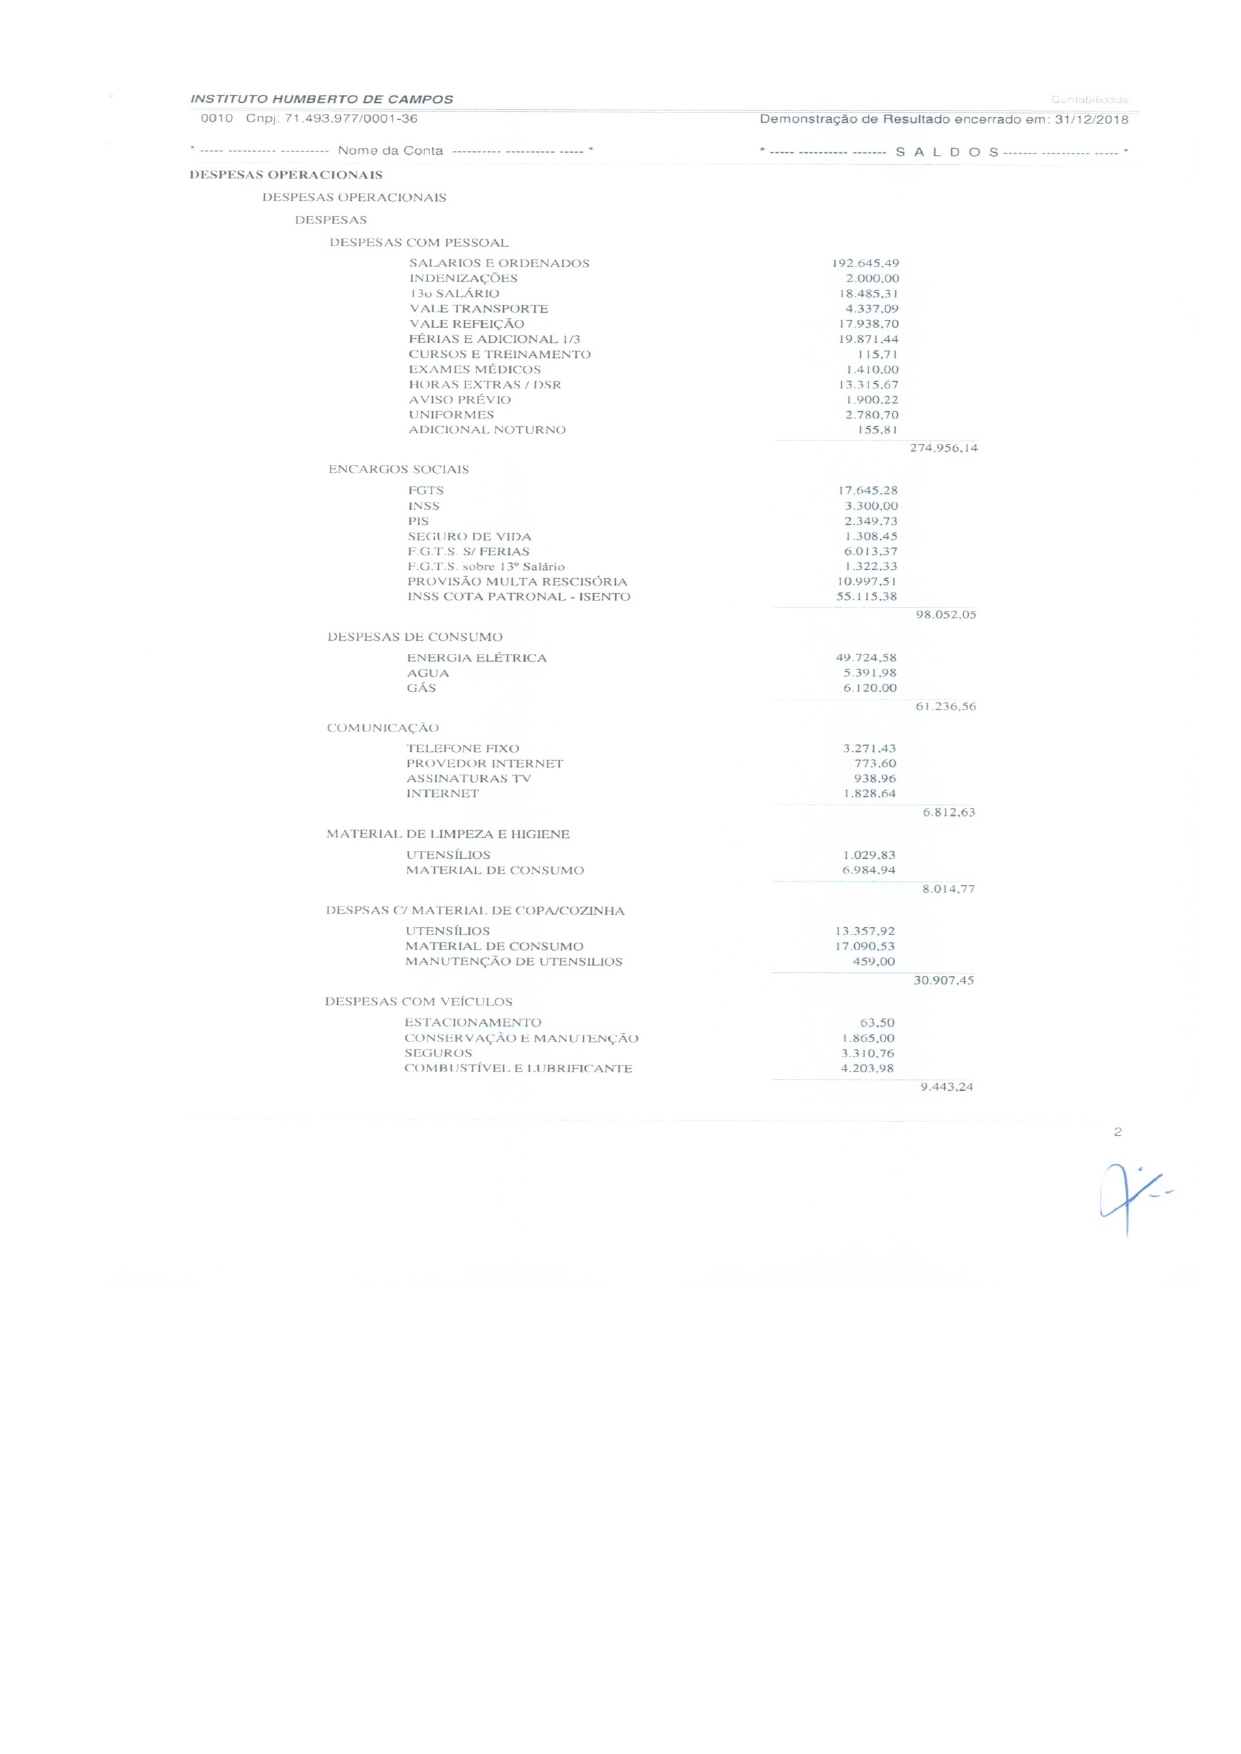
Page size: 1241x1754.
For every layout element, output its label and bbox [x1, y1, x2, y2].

picture [59, 59, 1202, 1286]
